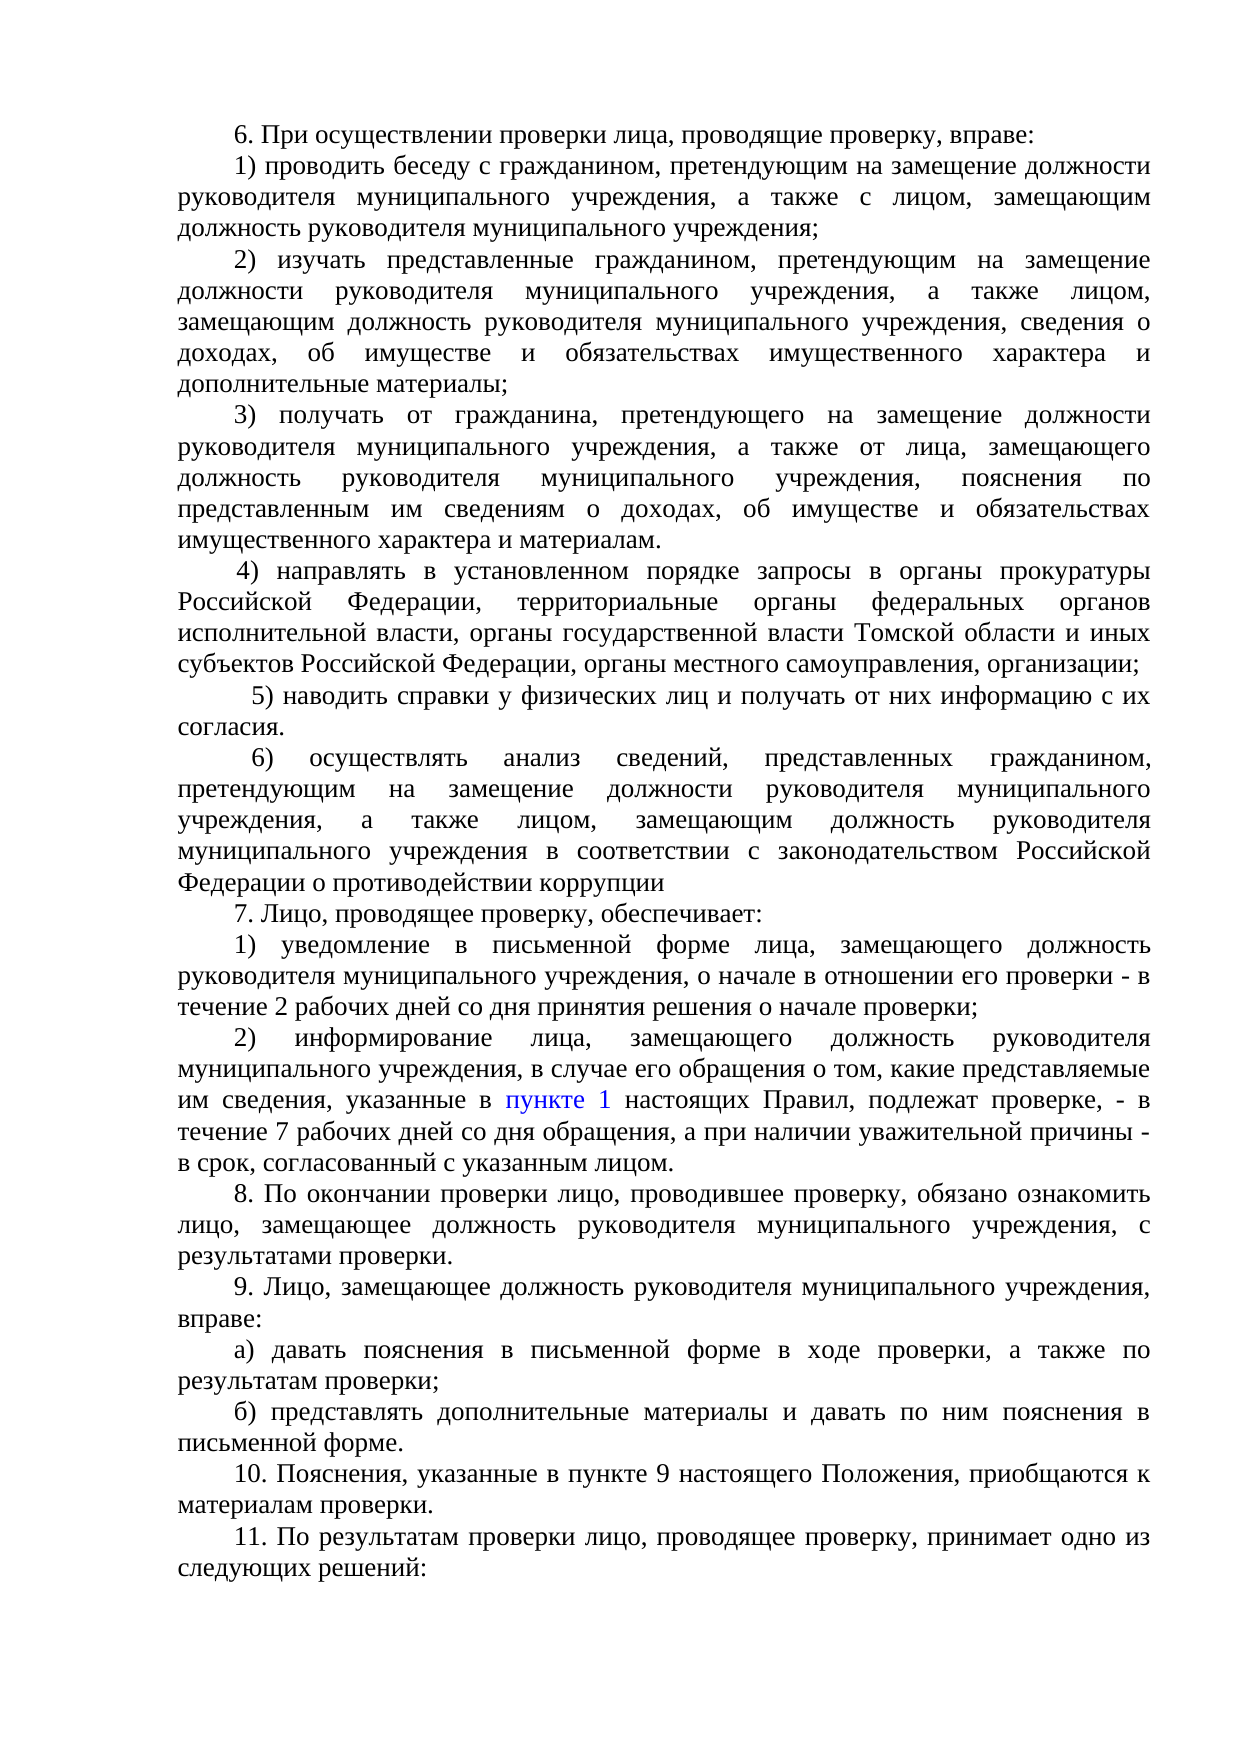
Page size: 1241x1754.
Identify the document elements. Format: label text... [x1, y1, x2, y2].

text 1) проводить беседу с гражданином, претендующим на замещение должности руководителя муниципального учреждения, а также с лицом, замещающим должность руководителя муниципального учреждения; [177, 149, 1152, 243]
text 6. При осуществлении проверки лица, проводящие проверку, вправе: [177, 118, 1152, 149]
text 5) наводить справки у физических лиц и получать от них информацию с их согласия. [177, 679, 1152, 741]
text а) давать пояснения в письменной форме в ходе проверки, а также по результатам проверки; [177, 1333, 1152, 1395]
text 2) информирование лица, замещающего должность руководителя муниципального учреждения, в случае его обращения о том, какие представляемые им сведения, указанные в пункте 1 настоящих Правил, подлежат проверке, - в течение 7 рабочих дней со дня обращения, а при наличии уважительной причины - в срок, согласованный с указанным лицом. [177, 1021, 1152, 1177]
text 10. Пояснения, указанные в пункте 9 настоящего Положения, приобщаются к материалам проверки. [177, 1457, 1152, 1520]
text 8. По окончании проверки лицо, проводившее проверку, обязано ознакомить лицо, замещающее должность руководителя муниципального учреждения, с результатами проверки. [177, 1177, 1152, 1271]
text 11. По результатам проверки лицо, проводящее проверку, принимает одно из следующих решений: [177, 1520, 1152, 1582]
text 2) изучать представленные гражданином, претендующим на замещение должности руководителя муниципального учреждения, а также лицом, замещающим должность руководителя муниципального учреждения, сведения о доходах, об имуществе и обязательствах имущественного характера и дополнительные материалы; [177, 243, 1152, 398]
text 9. Лицо, замещающее должность руководителя муниципального учреждения, вправе: [177, 1271, 1152, 1333]
text 6) осуществлять анализ сведений, представленных гражданином, претендующим на замещение должности руководителя муниципального учреждения, а также лицом, замещающим должность руководителя муниципального учреждения в соответствии с законодательством Российской Федерации о противодействии коррупции [177, 741, 1152, 897]
text 1) уведомление в письменной форме лица, замещающего должность руководителя муниципального учреждения, о начале в отношении его проверки - в течение 2 рабочих дней со дня принятия решения о начале проверки; [177, 928, 1152, 1021]
text 7. Лицо, проводящее проверку, обеспечивает: [177, 897, 1152, 928]
text 4) направлять в установленном порядке запросы в органы прокуратуры Российской Федерации, территориальные органы федеральных органов исполнительной власти, органы государственной власти Томской области и иных субъектов Российской Федерации, органы местного самоуправления, организации; [177, 554, 1152, 679]
text б) представлять дополнительные материалы и давать по ним пояснения в письменной форме. [177, 1395, 1152, 1457]
text 3) получать от гражданина, претендующего на замещение должности руководителя муниципального учреждения, а также от лица, замещающего должность руководителя муниципального учреждения, пояснения по представленным им сведениям о доходах, об имуществе и обязательствах имущественного характера и материалам. [177, 398, 1152, 554]
